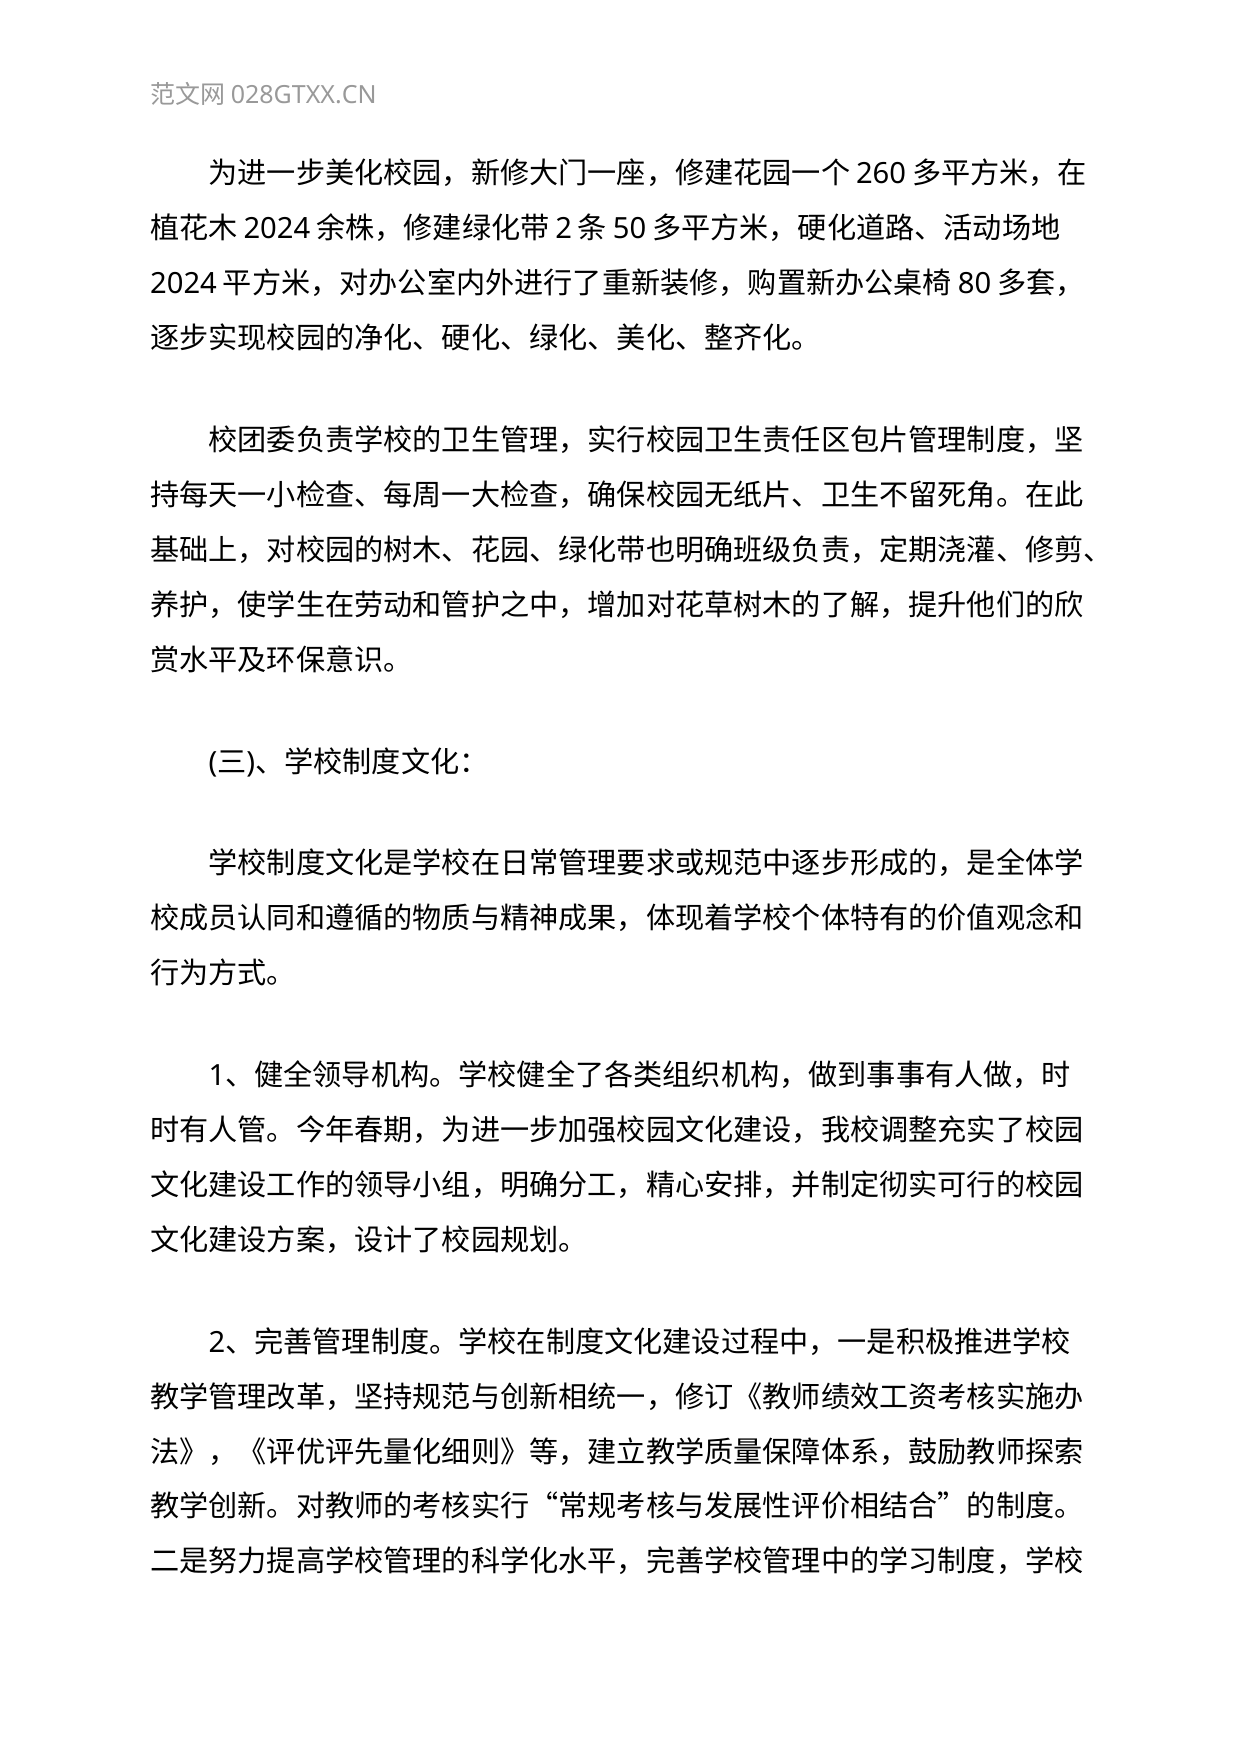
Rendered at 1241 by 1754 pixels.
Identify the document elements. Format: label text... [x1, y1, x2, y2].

text (三)、学校制度文化： [150, 738, 1090, 781]
text 1、健全领导机构。学校健全了各类组织机构，做到事事有人做，时时有人管。今年春期，为进一步加强校园文化建设，我校调整充实了校园文化建设工作的领导小组，明确分工，精心安排，并制定彻实可行的校园文化建设方案，设计了校园规划。 [150, 1052, 1090, 1259]
text 为进一步美化校园，新修大门一座，修建花园一个260多平方米，在植花木2024余株，修建绿化带2条50多平方米，硬化道路、活动场地2024平方米，对办公室内外进行了重新装修，购置新办公桌椅80多套，逐步实现校园的净化、硬化、绿化、美化、整齐化。 [150, 150, 1090, 357]
text 校团委负责学校的卫生管理，实行校园卫生责任区包片管理制度，坚持每天一小检查、每周一大检查，确保校园无纸片、卫生不留死角。在此基础上，对校园的树木、花园、绿化带也明确班级负责，定期浇灌、修剪、养护，使学生在劳动和管护之中，增加对花草树木的了解，提升他们的欣赏水平及环保意识。 [150, 417, 1090, 679]
text 学校制度文化是学校在日常管理要求或规范中逐步形成的，是全体学校成员认同和遵循的物质与精神成果，体现着学校个体特有的价值观念和行为方式。 [150, 840, 1090, 992]
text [150, 1318, 1090, 1580]
